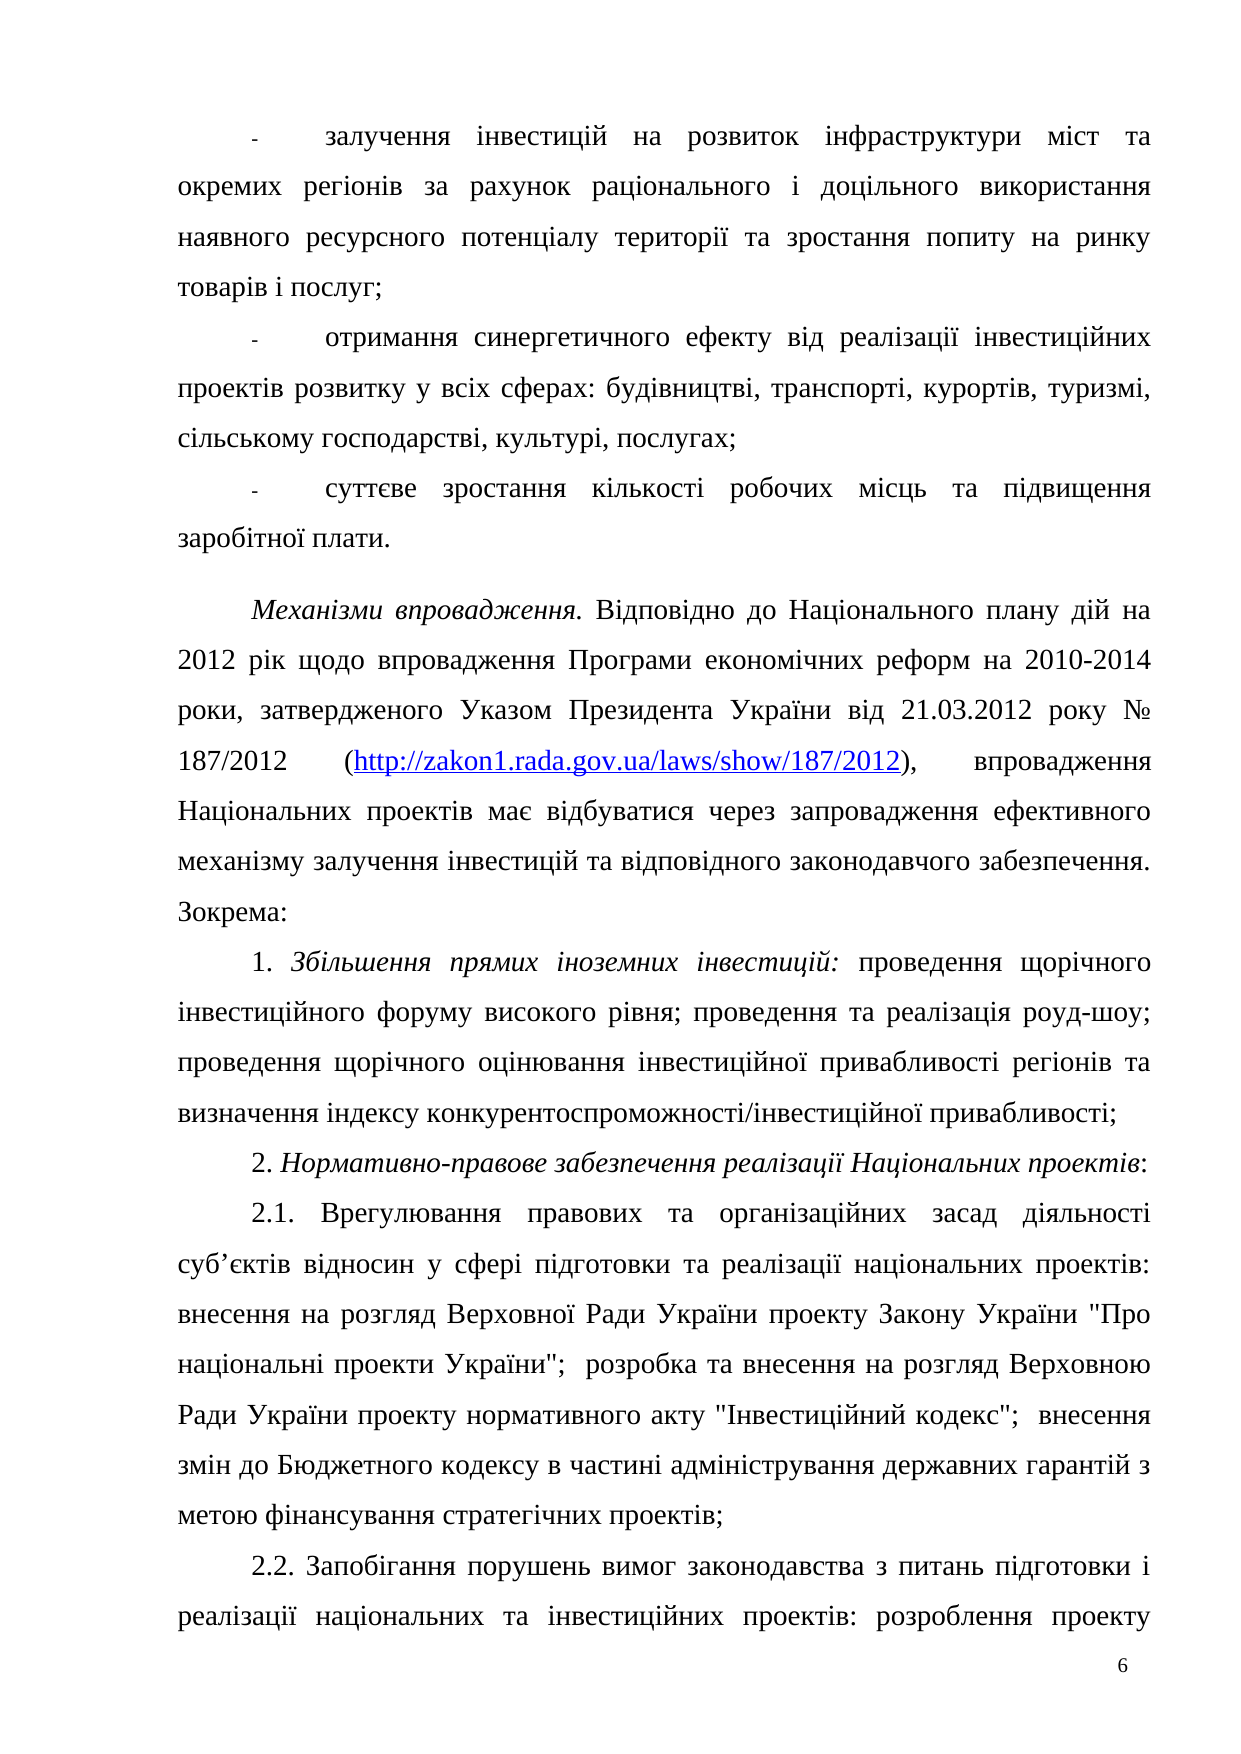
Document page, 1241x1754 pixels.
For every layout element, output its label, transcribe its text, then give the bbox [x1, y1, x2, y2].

list суттєве зростання кількості робочих місць та підвищення заробітної плати. [177, 470, 1152, 554]
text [177, 1548, 1152, 1632]
text 2.1. Врегулювання правових та організаційних засад діяльності суб’єктів відносин у сфері підготовки та реалізації національних проектів: внесення на розгляд Верховної Ради України проекту Закону України "Про національні проекти України"; розробка та внесення на розгляд Верховною Ради України проекту нормативного акту "Інвестиційний кодекс"; внесення змін до Бюджетного кодексу в частині адміністрування державних гарантій з метою фінансування стратегічних проектів; [177, 1196, 1152, 1531]
text 1. Збільшення прямих іноземних інвестицій: проведення щорічного інвестиційного форуму високого рівня; проведення та реалізація роуд-шоу; проведення щорічного оцінювання інвестиційної привабливості регіонів та визначення індексу конкурентоспроможності/інвестиційної привабливості; [177, 944, 1152, 1128]
text Механізми впровадження. Відповідно до Національного плану дій на 2012 рік щодо впровадження Програми економічних реформ на 2010-2014 роки, затвердженого Указом Президента України від 21.03.2012 року № 187/2012 (http://zakon1.rada.gov.ua/laws/show/187/2012), впровадження Національних проектів має відбуватися через запровадження ефективного механізму залучення інвестицій та відповідного законодавчого забезпечення. Зокрема: [177, 592, 1152, 927]
text 2. Нормативно-правове забезпечення реалізації Національних проектів: [177, 1145, 1152, 1179]
list залучення інвестицій на розвиток інфраструктури міст та окремих регіонів за рахунок раціонального і доцільного використання наявного ресурсного потенціалу території та зростання попиту на ринку товарів і послуг; [177, 118, 1152, 303]
list отримання синергетичного ефекту від реалізації інвестиційних проектів розвитку у всіх сферах: будівництві, транспорті, курортів, туризмі, сільському господарстві, культурі, послугах; [177, 319, 1152, 453]
